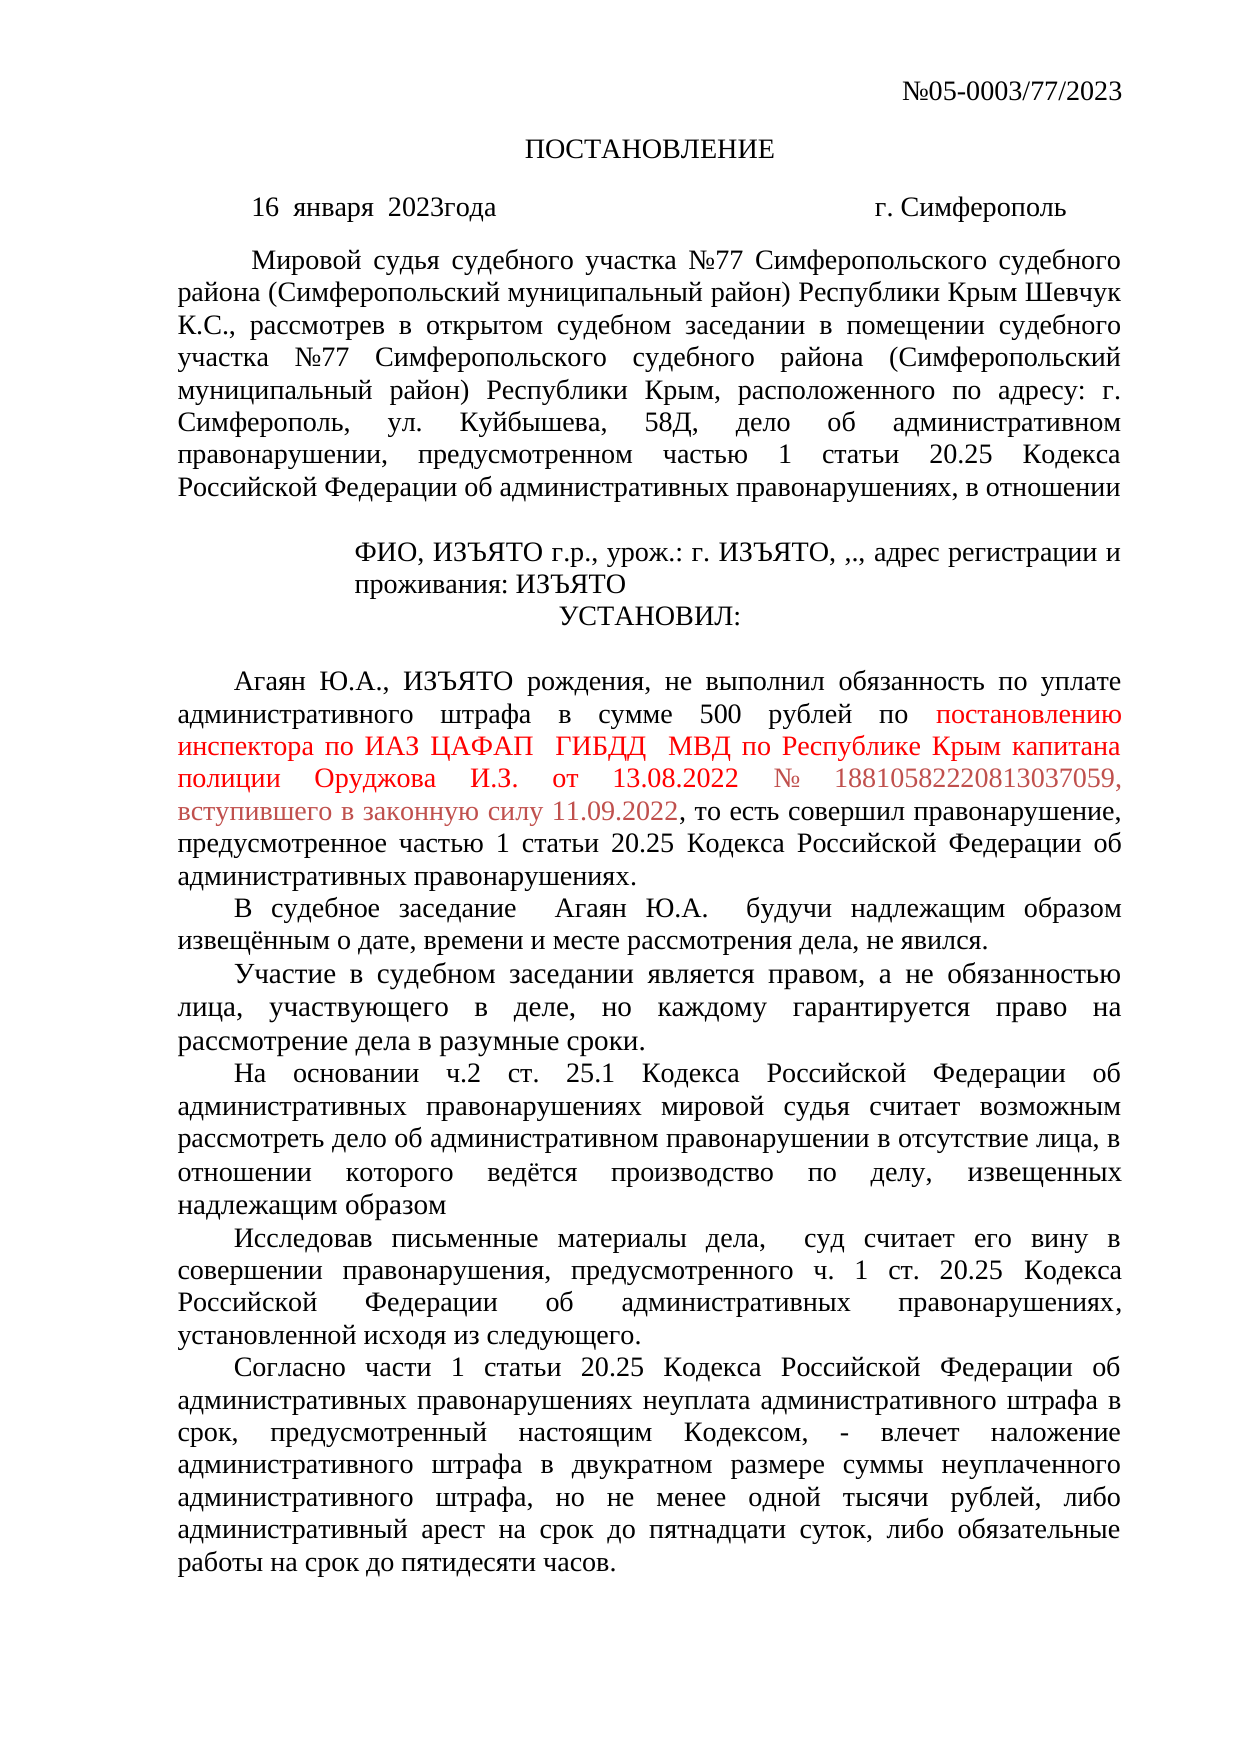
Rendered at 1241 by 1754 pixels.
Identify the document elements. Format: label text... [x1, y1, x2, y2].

text Согласно части 1 статьи 20.25 Кодекса Российской Федерации об административных правонарушениях неуплата административного штрафа в срок, предусмотренный настоящим Кодексом, - влечет наложение административного штрафа в двукратном размере суммы неуплаченного административного штрафа, но не менее одной тысячи рублей, либо административный арест на срок до пятнадцати суток, либо обязательные работы на срок до пятидесяти часов. [177, 1350, 1122, 1577]
text На основании ч.2 ст. 25.1 Кодекса Российской Федерации об административных правонарушениях мировой судья считает возможным рассмотреть дело об административном правонарушении в отсутствие лица, в отношении которого ведётся производство по делу, извещенных надлежащим образом [177, 1056, 1122, 1221]
text В судебное заседание Агаян Ю.А. будучи надлежащим образом извещённым о дате, времени и месте рассмотрения дела, не явился. [177, 891, 1122, 956]
text Мировой судья судебного участка №77 Симферопольского судебного района (Симферопольский муниципальный район) Республики Крым Шевчук К.С., рассмотрев в открытом судебном заседании в помещении судебного участка №77 Симферопольского судебного района (Симферопольский муниципальный район) Республики Крым, расположенного по адресу: г. Симферополь, ул. Куйбышева, 58Д, дело об административном правонарушении, предусмотренном частью 1 статьи 20.25 Кодекса Российской Федерации об административных правонарушениях, в отношении [177, 243, 1122, 502]
text ПОСТАНОВЛЕНИЕ [177, 132, 1122, 164]
text №05-0003/77/2023 [177, 74, 1122, 106]
text 16 января 2023года г. Симферополь [177, 190, 1122, 222]
text ФИО, ИЗЪЯТО г.р., урож.: г. ИЗЪЯТО, ,., адрес регистрации и проживания: ИЗЪЯТО [354, 535, 1122, 599]
text Исследовав письменные материалы дела, суд считает его вину в совершении правонарушения, предусмотренного ч. 1 ст. 20.25 Кодекса Российской Федерации об административных правонарушениях, установленной исходя из следующего. [177, 1221, 1122, 1350]
text Агаян Ю.А., ИЗЪЯТО рождения, не выполнил обязанность по уплате административного штрафа в сумме 500 рублей по постановлению инспектора по ИАЗ ЦАФАП ГИБДД МВД по Республике Крым капитана полиции Оруджова И.З. от 13.08.2022 № 18810582220813037059, вступившего в законную силу 11.09.2022, то есть совершил правонарушение, предусмотренное частью 1 статьи 20.25 Кодекса Российской Федерации об административных правонарушениях. [177, 664, 1122, 891]
text УСТАНОВИЛ: [177, 599, 1122, 632]
text Участие в судебном заседании является правом, а не обязанностью лица, участвующего в деле, но каждому гарантируется право на рассмотрение дела в разумные сроки. [177, 956, 1122, 1056]
